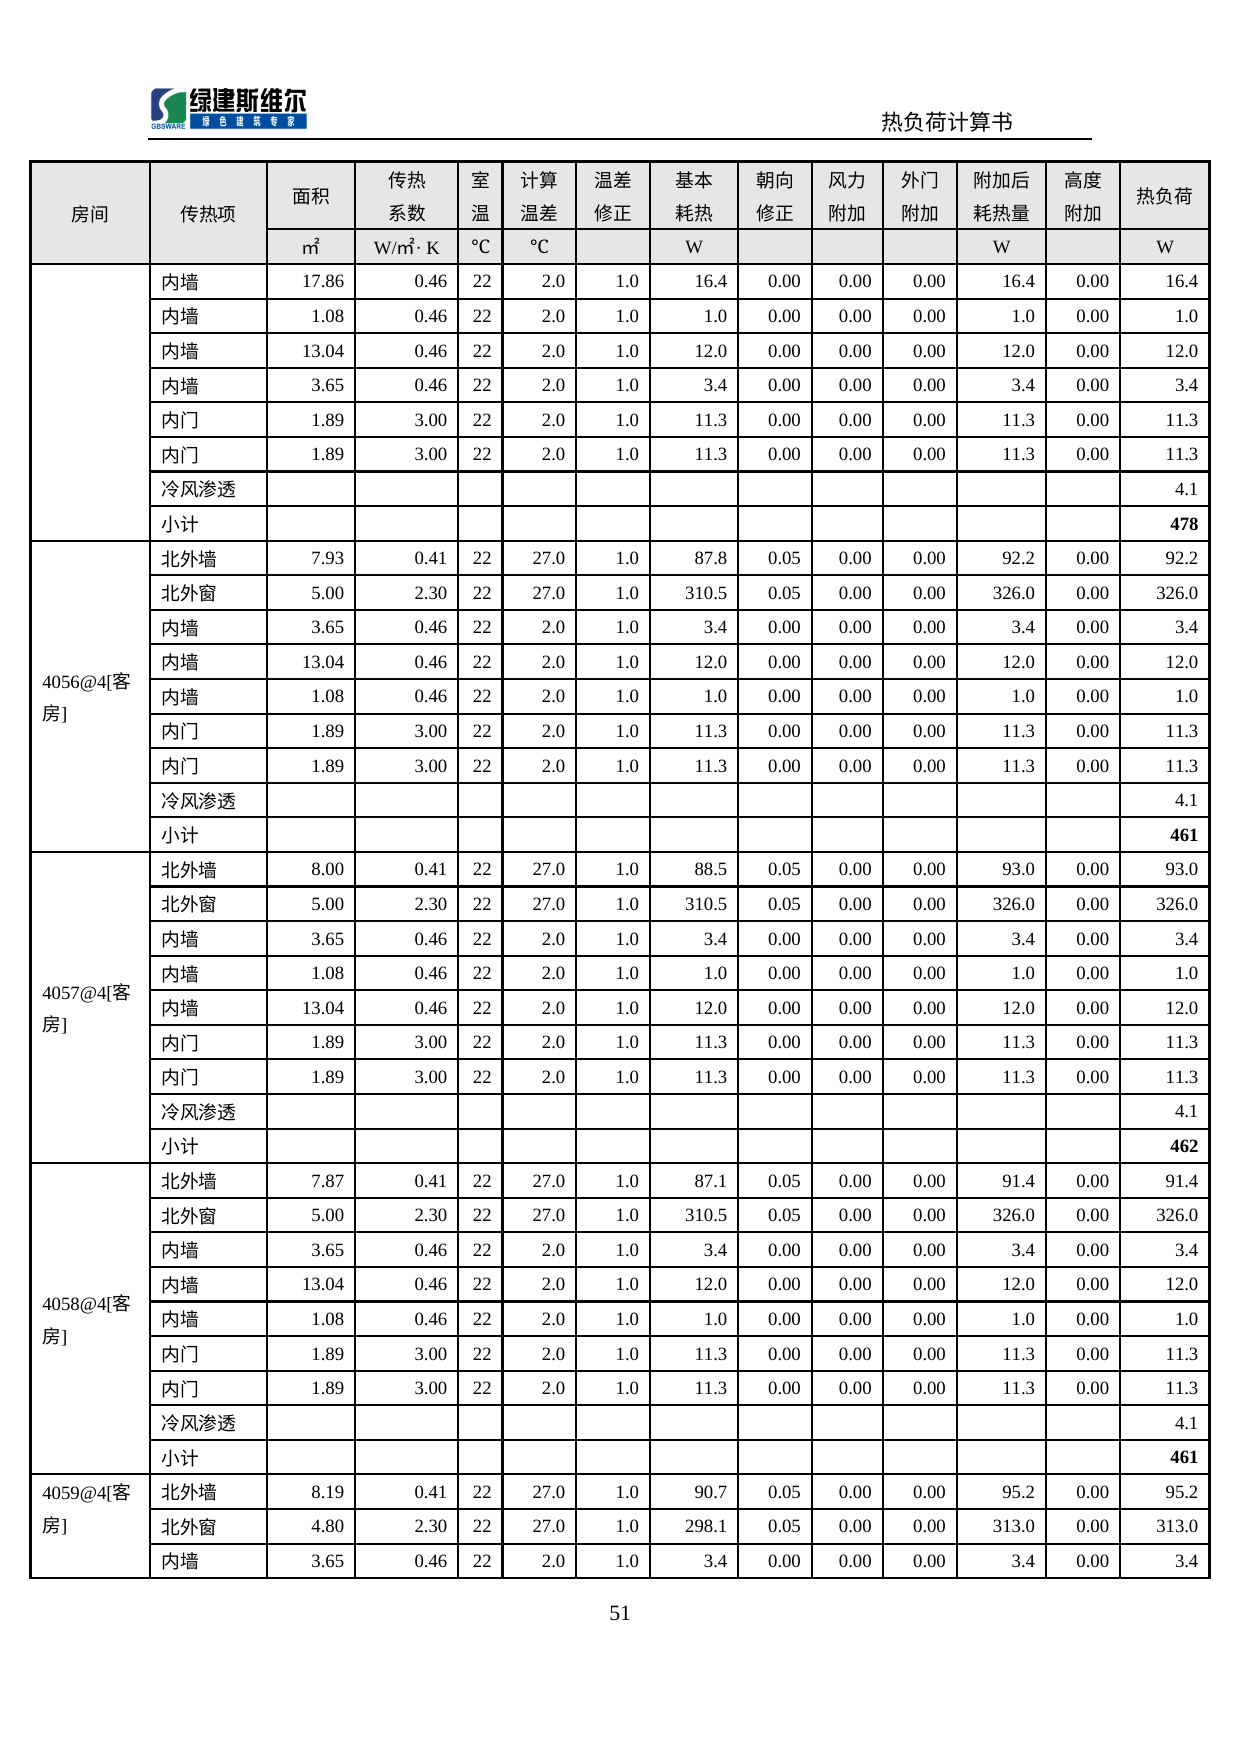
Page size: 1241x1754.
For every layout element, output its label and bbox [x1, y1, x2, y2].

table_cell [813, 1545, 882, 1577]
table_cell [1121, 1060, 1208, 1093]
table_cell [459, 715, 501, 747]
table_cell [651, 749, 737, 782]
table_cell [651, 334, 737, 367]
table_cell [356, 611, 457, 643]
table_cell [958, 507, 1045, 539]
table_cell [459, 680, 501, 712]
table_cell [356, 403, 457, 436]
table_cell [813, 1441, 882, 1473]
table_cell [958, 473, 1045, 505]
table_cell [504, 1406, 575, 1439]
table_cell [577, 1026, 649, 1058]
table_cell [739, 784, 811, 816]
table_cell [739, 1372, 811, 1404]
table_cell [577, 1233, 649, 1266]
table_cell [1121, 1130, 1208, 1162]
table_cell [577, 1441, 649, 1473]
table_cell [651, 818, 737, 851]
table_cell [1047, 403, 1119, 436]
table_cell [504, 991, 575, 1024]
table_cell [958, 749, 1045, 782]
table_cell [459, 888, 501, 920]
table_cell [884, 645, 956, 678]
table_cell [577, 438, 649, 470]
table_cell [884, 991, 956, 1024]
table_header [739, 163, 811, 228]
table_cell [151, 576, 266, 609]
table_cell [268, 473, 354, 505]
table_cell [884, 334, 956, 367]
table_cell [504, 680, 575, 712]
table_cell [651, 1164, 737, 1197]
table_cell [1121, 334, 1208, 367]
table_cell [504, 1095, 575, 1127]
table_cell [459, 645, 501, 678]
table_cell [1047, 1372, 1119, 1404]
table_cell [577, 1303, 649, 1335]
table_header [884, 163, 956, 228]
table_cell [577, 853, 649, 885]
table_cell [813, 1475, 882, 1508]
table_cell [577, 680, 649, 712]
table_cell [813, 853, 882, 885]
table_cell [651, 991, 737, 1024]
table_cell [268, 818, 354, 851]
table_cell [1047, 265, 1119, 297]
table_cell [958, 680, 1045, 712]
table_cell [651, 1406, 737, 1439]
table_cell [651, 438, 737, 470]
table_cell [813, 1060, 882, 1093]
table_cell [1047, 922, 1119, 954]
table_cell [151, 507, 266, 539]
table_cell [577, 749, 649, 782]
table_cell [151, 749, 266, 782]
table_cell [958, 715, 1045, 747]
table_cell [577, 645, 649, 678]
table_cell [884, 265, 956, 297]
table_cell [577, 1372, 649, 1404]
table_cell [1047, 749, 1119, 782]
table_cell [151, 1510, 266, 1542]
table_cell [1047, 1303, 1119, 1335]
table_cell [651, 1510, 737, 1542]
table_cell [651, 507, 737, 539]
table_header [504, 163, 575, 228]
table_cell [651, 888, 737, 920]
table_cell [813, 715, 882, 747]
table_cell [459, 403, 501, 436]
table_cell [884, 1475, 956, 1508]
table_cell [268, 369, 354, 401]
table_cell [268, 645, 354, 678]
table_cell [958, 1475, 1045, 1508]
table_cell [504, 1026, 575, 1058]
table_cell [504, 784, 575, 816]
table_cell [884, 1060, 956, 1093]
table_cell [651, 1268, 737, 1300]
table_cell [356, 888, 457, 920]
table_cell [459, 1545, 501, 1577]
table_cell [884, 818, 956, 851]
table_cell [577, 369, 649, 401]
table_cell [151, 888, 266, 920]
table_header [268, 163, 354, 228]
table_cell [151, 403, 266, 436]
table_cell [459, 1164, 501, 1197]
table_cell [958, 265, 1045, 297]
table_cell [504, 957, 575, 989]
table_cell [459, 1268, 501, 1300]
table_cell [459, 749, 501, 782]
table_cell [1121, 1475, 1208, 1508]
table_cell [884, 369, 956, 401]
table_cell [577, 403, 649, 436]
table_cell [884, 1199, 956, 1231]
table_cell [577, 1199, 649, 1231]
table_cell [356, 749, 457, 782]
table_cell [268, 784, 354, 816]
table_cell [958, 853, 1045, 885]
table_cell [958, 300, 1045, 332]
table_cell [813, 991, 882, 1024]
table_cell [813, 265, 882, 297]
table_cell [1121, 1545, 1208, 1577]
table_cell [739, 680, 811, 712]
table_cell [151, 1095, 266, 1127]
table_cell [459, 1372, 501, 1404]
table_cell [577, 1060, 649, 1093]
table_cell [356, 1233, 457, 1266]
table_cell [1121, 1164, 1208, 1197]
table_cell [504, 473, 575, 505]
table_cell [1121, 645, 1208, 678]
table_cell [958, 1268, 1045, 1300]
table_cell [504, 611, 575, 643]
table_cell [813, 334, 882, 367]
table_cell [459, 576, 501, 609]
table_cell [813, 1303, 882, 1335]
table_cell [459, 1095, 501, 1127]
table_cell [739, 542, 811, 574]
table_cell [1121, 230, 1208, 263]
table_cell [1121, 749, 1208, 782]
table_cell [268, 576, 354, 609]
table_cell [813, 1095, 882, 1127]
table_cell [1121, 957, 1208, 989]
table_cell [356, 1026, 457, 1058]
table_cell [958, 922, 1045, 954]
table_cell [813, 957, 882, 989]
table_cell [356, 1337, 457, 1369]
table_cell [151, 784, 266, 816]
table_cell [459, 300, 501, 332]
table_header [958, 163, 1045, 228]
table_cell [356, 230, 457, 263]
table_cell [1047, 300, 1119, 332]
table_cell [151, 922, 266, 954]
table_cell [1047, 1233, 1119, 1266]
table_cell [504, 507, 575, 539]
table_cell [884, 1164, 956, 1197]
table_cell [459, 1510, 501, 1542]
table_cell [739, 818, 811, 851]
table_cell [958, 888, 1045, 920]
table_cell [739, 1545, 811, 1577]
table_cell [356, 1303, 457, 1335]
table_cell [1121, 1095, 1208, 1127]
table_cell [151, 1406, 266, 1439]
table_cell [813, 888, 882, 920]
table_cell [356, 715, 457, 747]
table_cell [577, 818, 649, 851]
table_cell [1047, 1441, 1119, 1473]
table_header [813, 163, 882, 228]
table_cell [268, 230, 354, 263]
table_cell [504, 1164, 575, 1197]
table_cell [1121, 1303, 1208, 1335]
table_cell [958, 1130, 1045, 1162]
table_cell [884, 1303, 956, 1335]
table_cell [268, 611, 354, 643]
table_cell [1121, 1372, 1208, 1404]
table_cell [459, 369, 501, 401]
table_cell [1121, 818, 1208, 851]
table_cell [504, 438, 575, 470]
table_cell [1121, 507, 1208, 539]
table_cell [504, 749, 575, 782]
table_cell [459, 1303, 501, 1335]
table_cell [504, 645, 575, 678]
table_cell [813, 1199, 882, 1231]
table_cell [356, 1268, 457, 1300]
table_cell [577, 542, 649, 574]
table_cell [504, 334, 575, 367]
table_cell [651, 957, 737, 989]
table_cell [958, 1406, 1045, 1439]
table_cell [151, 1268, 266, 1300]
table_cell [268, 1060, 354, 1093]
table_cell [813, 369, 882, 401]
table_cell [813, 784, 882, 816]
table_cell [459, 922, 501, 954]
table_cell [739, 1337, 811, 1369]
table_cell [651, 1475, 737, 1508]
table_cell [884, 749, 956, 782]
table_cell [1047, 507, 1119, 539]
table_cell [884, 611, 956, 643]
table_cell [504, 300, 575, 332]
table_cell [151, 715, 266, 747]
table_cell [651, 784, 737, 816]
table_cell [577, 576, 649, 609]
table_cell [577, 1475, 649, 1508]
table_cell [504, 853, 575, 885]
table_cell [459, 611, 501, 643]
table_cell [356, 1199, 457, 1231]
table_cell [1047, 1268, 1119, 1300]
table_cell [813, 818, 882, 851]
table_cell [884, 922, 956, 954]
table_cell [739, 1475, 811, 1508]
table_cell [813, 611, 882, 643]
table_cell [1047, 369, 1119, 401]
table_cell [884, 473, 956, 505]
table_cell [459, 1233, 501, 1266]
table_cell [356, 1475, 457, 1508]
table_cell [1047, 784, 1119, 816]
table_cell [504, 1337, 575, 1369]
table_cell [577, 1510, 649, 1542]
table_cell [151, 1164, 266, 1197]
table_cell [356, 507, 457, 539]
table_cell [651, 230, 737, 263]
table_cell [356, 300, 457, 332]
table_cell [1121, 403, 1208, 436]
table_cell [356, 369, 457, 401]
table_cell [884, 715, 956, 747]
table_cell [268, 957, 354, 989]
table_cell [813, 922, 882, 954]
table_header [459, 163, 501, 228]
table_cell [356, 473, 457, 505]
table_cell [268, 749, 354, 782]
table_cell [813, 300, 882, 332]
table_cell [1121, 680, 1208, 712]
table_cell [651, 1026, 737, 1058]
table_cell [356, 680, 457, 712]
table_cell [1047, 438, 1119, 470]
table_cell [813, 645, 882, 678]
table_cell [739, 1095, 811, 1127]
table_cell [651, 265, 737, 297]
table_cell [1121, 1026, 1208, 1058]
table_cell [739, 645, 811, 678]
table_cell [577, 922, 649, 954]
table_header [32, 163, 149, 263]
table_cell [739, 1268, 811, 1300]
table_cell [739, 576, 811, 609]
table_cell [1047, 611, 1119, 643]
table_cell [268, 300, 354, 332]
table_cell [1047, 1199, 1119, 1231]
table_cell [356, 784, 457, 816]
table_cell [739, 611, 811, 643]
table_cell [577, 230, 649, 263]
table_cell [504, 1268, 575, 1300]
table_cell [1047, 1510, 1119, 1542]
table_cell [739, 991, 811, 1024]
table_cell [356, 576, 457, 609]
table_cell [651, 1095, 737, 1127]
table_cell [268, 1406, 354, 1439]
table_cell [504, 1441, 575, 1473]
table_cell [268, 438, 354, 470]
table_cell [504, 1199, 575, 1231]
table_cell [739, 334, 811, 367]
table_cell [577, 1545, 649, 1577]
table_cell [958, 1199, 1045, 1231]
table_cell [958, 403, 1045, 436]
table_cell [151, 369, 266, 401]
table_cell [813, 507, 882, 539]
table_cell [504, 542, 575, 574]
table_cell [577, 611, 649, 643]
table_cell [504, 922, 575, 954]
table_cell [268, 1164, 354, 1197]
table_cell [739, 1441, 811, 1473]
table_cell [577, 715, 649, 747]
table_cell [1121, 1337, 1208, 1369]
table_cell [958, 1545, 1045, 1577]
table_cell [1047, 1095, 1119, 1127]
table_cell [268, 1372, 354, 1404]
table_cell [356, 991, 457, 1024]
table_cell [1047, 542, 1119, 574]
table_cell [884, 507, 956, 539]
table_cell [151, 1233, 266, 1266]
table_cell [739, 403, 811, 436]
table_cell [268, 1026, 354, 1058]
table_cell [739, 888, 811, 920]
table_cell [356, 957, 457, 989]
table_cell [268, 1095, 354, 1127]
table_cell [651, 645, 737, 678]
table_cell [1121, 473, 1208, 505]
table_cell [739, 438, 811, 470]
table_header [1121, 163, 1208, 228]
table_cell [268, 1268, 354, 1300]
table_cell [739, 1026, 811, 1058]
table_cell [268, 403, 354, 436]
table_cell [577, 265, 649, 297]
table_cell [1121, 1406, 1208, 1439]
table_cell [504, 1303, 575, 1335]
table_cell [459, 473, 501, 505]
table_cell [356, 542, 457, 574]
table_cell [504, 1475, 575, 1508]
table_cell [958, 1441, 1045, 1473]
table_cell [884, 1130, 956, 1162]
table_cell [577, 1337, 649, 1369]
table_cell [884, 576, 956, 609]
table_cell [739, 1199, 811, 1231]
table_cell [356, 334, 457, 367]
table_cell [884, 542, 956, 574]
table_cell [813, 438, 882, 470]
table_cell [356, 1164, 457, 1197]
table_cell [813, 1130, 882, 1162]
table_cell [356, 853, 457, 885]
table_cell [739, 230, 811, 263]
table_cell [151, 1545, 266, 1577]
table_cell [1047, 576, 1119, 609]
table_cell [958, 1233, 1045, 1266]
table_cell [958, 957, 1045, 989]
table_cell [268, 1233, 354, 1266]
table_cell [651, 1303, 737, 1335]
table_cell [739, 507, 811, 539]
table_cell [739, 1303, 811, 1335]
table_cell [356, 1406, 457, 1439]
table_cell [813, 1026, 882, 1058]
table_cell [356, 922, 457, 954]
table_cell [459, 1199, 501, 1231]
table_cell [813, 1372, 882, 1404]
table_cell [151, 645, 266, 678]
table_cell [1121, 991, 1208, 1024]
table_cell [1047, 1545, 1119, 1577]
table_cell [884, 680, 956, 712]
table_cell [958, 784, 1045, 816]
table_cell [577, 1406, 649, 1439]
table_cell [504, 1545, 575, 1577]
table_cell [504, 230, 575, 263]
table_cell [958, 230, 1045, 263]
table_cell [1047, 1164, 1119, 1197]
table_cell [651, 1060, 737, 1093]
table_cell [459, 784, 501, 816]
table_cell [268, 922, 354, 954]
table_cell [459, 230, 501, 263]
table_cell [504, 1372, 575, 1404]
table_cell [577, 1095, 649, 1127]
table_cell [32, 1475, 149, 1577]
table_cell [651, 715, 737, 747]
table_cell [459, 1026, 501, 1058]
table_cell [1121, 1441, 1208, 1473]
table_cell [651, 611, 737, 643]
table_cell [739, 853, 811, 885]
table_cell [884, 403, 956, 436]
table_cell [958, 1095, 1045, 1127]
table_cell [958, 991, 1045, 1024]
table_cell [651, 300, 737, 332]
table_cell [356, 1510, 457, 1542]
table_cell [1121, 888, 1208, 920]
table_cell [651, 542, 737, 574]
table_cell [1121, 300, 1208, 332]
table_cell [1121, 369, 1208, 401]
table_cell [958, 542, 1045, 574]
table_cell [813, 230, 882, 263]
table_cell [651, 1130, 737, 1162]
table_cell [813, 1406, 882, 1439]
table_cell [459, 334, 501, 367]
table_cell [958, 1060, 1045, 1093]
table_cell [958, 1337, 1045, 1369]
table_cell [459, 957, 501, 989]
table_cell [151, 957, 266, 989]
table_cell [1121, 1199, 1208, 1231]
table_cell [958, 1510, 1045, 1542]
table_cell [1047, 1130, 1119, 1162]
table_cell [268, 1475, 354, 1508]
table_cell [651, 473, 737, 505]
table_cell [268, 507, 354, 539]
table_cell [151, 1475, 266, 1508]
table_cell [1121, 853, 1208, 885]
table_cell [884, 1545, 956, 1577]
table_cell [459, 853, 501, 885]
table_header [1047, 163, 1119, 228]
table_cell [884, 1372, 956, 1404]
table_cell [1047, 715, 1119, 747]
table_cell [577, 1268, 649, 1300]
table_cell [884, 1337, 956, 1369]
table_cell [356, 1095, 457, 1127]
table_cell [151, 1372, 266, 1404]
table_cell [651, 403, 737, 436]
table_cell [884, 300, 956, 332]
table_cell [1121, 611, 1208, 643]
picture [147, 88, 308, 130]
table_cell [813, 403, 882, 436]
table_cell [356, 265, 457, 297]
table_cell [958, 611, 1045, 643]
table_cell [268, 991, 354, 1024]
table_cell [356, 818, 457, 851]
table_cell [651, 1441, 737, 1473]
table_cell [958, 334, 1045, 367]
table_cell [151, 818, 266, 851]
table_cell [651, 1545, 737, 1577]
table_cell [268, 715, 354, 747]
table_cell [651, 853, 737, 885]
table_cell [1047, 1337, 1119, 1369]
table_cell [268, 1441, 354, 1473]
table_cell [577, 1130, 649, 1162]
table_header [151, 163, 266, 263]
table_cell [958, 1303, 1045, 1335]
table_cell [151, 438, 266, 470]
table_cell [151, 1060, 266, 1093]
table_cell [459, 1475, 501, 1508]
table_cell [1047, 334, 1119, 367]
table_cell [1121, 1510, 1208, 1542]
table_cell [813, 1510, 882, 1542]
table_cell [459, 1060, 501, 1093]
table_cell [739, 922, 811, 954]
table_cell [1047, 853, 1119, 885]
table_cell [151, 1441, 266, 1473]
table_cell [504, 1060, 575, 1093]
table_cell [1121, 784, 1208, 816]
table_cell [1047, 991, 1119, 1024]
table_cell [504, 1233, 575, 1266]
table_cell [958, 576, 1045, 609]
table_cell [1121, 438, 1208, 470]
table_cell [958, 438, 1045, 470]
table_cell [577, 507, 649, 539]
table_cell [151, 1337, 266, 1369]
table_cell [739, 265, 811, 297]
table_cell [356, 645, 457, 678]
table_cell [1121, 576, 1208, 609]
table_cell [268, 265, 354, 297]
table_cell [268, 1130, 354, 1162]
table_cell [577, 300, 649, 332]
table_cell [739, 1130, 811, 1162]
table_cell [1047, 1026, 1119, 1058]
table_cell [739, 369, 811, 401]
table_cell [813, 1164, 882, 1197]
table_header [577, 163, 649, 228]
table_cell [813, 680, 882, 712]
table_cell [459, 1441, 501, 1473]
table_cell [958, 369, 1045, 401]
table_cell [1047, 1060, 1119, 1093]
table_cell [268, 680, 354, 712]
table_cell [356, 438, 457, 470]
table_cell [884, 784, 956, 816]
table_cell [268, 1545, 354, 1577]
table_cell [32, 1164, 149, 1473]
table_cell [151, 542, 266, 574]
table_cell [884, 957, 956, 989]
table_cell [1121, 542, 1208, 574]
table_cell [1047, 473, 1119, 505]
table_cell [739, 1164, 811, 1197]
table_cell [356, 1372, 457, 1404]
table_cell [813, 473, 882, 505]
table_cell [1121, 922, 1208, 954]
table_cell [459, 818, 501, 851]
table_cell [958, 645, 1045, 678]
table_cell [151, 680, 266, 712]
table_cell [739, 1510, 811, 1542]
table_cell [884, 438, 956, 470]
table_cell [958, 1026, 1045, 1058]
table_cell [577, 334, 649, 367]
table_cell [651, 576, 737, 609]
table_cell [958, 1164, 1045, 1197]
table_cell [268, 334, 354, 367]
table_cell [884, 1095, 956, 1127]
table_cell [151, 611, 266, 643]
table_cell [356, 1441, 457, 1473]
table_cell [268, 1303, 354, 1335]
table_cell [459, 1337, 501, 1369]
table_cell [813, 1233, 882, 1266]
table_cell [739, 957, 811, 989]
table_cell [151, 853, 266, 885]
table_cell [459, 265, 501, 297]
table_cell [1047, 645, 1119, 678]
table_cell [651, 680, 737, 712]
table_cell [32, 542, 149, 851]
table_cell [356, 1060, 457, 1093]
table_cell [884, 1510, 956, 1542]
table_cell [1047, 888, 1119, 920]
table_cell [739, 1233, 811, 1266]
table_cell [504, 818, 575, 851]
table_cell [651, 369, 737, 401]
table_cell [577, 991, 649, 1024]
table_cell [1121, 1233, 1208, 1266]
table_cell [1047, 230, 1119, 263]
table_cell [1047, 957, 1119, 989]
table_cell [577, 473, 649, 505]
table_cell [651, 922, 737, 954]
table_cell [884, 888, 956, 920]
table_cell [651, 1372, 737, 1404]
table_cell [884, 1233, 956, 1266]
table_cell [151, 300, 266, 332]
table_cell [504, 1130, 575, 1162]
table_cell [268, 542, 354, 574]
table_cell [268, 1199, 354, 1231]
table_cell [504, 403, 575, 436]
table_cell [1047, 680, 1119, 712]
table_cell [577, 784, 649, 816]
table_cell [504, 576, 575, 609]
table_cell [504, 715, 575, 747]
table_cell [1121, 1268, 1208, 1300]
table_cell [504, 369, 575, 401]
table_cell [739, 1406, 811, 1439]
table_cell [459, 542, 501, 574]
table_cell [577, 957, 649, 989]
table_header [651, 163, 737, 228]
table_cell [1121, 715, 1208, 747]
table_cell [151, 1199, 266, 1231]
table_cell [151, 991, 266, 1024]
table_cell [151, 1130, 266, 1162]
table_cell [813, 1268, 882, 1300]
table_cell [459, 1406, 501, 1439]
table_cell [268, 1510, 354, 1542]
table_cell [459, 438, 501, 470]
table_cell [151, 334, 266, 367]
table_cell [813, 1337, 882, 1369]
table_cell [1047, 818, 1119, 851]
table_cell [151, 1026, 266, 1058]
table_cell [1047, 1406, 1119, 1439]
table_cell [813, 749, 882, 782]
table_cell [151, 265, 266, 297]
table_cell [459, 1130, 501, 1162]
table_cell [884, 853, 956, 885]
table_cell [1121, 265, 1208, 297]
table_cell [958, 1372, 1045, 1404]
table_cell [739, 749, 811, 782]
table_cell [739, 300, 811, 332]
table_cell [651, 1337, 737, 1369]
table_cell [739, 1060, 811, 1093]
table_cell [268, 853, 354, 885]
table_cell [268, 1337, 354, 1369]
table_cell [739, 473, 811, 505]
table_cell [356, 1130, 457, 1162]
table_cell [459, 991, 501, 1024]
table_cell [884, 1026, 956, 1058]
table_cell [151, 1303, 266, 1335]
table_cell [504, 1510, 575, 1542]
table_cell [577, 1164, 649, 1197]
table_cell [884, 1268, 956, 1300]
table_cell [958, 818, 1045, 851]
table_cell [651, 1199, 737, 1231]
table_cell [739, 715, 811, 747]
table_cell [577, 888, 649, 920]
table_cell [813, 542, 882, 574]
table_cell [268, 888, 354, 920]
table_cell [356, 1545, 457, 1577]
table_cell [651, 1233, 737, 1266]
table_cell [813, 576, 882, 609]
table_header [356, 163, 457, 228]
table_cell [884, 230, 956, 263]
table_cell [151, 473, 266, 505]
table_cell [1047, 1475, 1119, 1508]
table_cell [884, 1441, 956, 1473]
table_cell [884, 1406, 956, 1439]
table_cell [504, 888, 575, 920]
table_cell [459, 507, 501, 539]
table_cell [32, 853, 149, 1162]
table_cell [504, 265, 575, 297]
